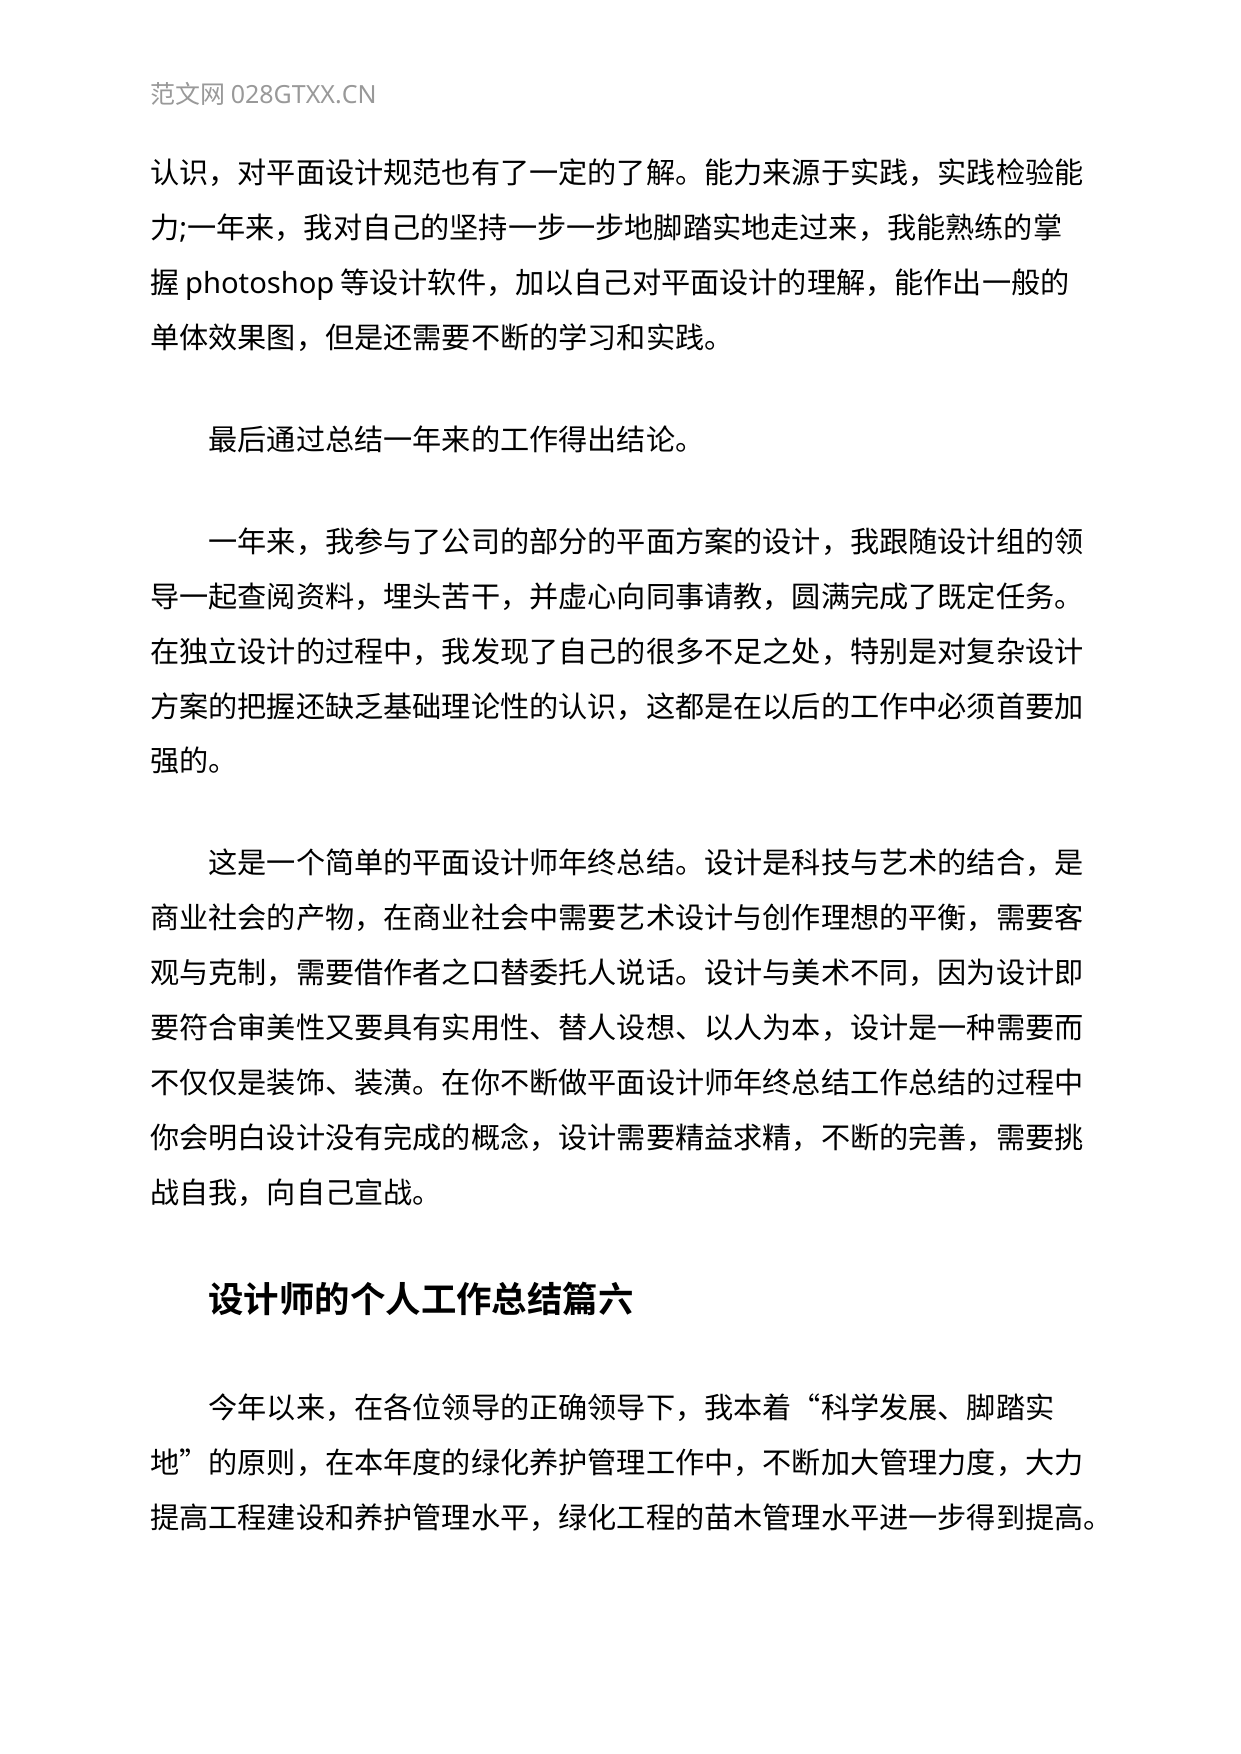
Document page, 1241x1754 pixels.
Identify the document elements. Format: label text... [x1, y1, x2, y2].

text 一年来，我参与了公司的部分的平面方案的设计，我跟随设计组的领导一起查阅资料，埋头苦干，并虚心向同事请教，圆满完成了既定任务。在独立设计的过程中，我发现了自己的很多不足之处，特别是对复杂设计方案的把握还缺乏基础理论性的认识，这都是在以后的工作中必须首要加强的。 [150, 518, 1090, 780]
text 这是一个简单的平面设计师年终总结。设计是科技与艺术的结合，是商业社会的产物，在商业社会中需要艺术设计与创作理想的平衡，需要客观与克制，需要借作者之口替委托人说话。设计与美术不同，因为设计即要符合审美性又要具有实用性、替人设想、以人为本，设计是一种需要而不仅仅是装饰、装潢。在你不断做平面设计师年终总结工作总结的过程中你会明白设计没有完成的概念，设计需要精益求精，不断的完善，需要挑战自我，向自己宣战。 [150, 840, 1090, 1211]
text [150, 150, 1090, 357]
text 今年以来，在各位领导的正确领导下，我本着“科学发展、脚踏实地”的原则，在本年度的绿化养护管理工作中，不断加大管理力度，大力提高工程建设和养护管理水平，绿化工程的苗木管理水平进一步得到提高。 [150, 1384, 1090, 1536]
text 设计师的个人工作总结篇六 [150, 1271, 1090, 1322]
text 最后通过总结一年来的工作得出结论。 [150, 417, 1090, 459]
